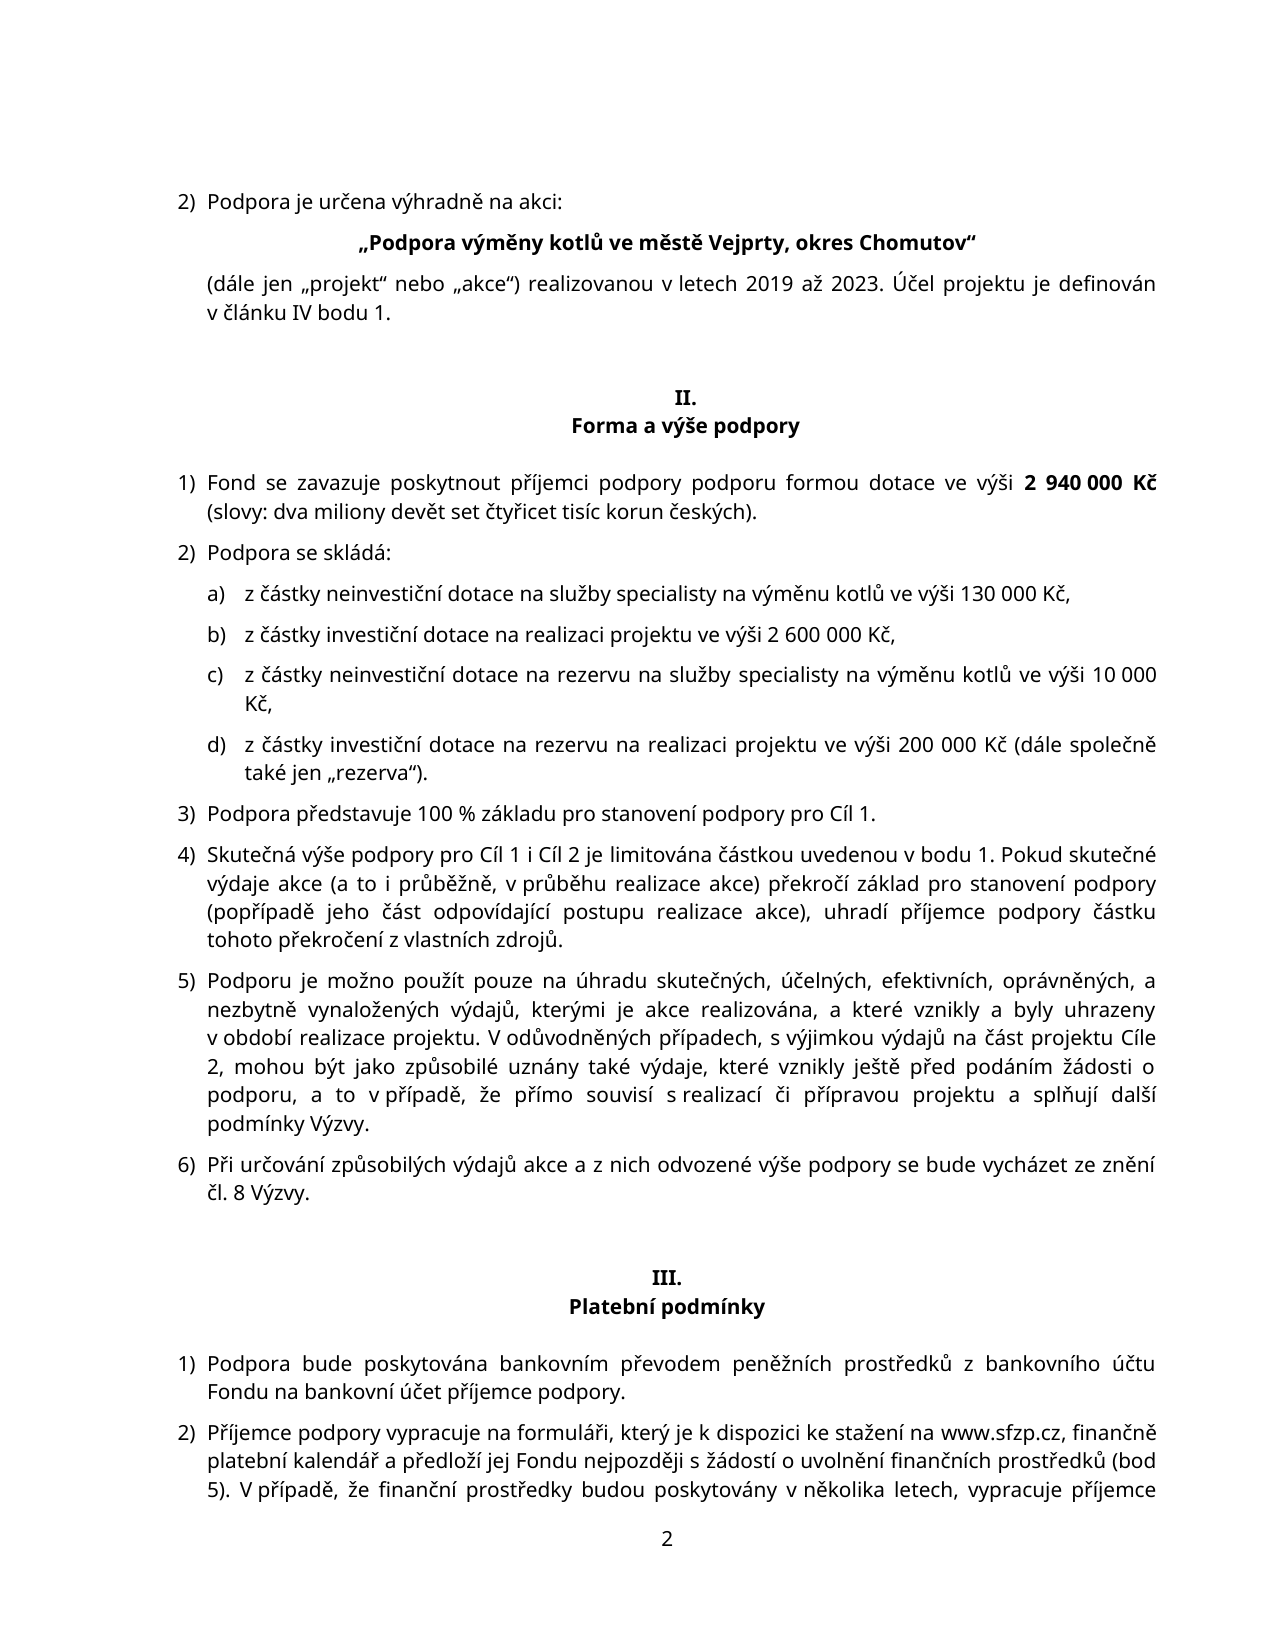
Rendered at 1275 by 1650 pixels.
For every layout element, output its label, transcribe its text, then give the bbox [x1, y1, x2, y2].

list z částky investiční dotace na realizaci projektu ve výši 2 600 000 Kč, [207, 620, 1157, 648]
text III. [177, 1263, 1157, 1292]
text Forma a výše podpory [177, 412, 1157, 440]
list Fond se zavazuje poskytnout příjemci podpory podporu formou dotace ve výši 2 940 000 Kč (slovy: dva miliony devět set čtyřicet tisíc korun českých). [177, 468, 1157, 525]
list z částky neinvestiční dotace na rezervu na služby specialisty na výměnu kotlů ve výši 10 000 Kč, [207, 661, 1157, 717]
text „Podpora výměny kotlů ve městě Vejprty, okres Chomutov“ [177, 228, 1157, 257]
list Podporu je možno použít pouze na úhradu skutečných, účelných, efektivních, oprávněných, a nezbytně vynaložených výdajů, kterými je akce realizována, a které vznikly a byly uhrazeny v období realizace projektu. V odůvodněných případech, s výjimkou výdajů na část projektu Cíle 2, mohou být jako způsobilé uznány také výdaje, které vznikly ještě před podáním žádosti o podporu, a to v případě, že přímo souvisí s realizací či přípravou projektu a splňují další podmínky Výzvy. [177, 967, 1157, 1137]
list z částky investiční dotace na rezervu na realizaci projektu ve výši 200 000 Kč (dále společně také jen „rezerva“). [207, 730, 1157, 787]
list Při určování způsobilých výdajů akce a z nich odvozené výše podpory se bude vycházet ze znění čl. 8 Výzvy. [177, 1150, 1157, 1207]
list Podpora je určena výhradně na akci: [177, 187, 1157, 216]
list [177, 1418, 1157, 1503]
list Podpora představuje 100 % základu pro stanovení podpory pro Cíl 1. [177, 799, 1157, 828]
text (dále jen „projekt“ nebo „akce“) realizovanou v letech 2019 až 2023. Účel projektu je definován v článku IV bodu 1. [207, 269, 1157, 326]
list Skutečná výše podpory pro Cíl 1 i Cíl 2 je limitována částkou uvedenou v bodu 1. Pokud skutečné výdaje akce (a to i průběžně, v průběhu realizace akce) překročí základ pro stanovení podpory (popřípadě jeho část odpovídající postupu realizace akce), uhradí příjemce podpory částku tohoto překročení z vlastních zdrojů. [177, 840, 1157, 954]
text Platební podmínky [177, 1292, 1157, 1320]
list Podpora bude poskytována bankovním převodem peněžních prostředků z bankovního účtu Fondu na bankovní účet příjemce podpory. [177, 1349, 1157, 1406]
text II. [177, 383, 1157, 412]
list z částky neinvestiční dotace na služby specialisty na výměnu kotlů ve výši 130 000 Kč, [207, 579, 1157, 607]
list Podpora se skládá: [177, 538, 1157, 566]
